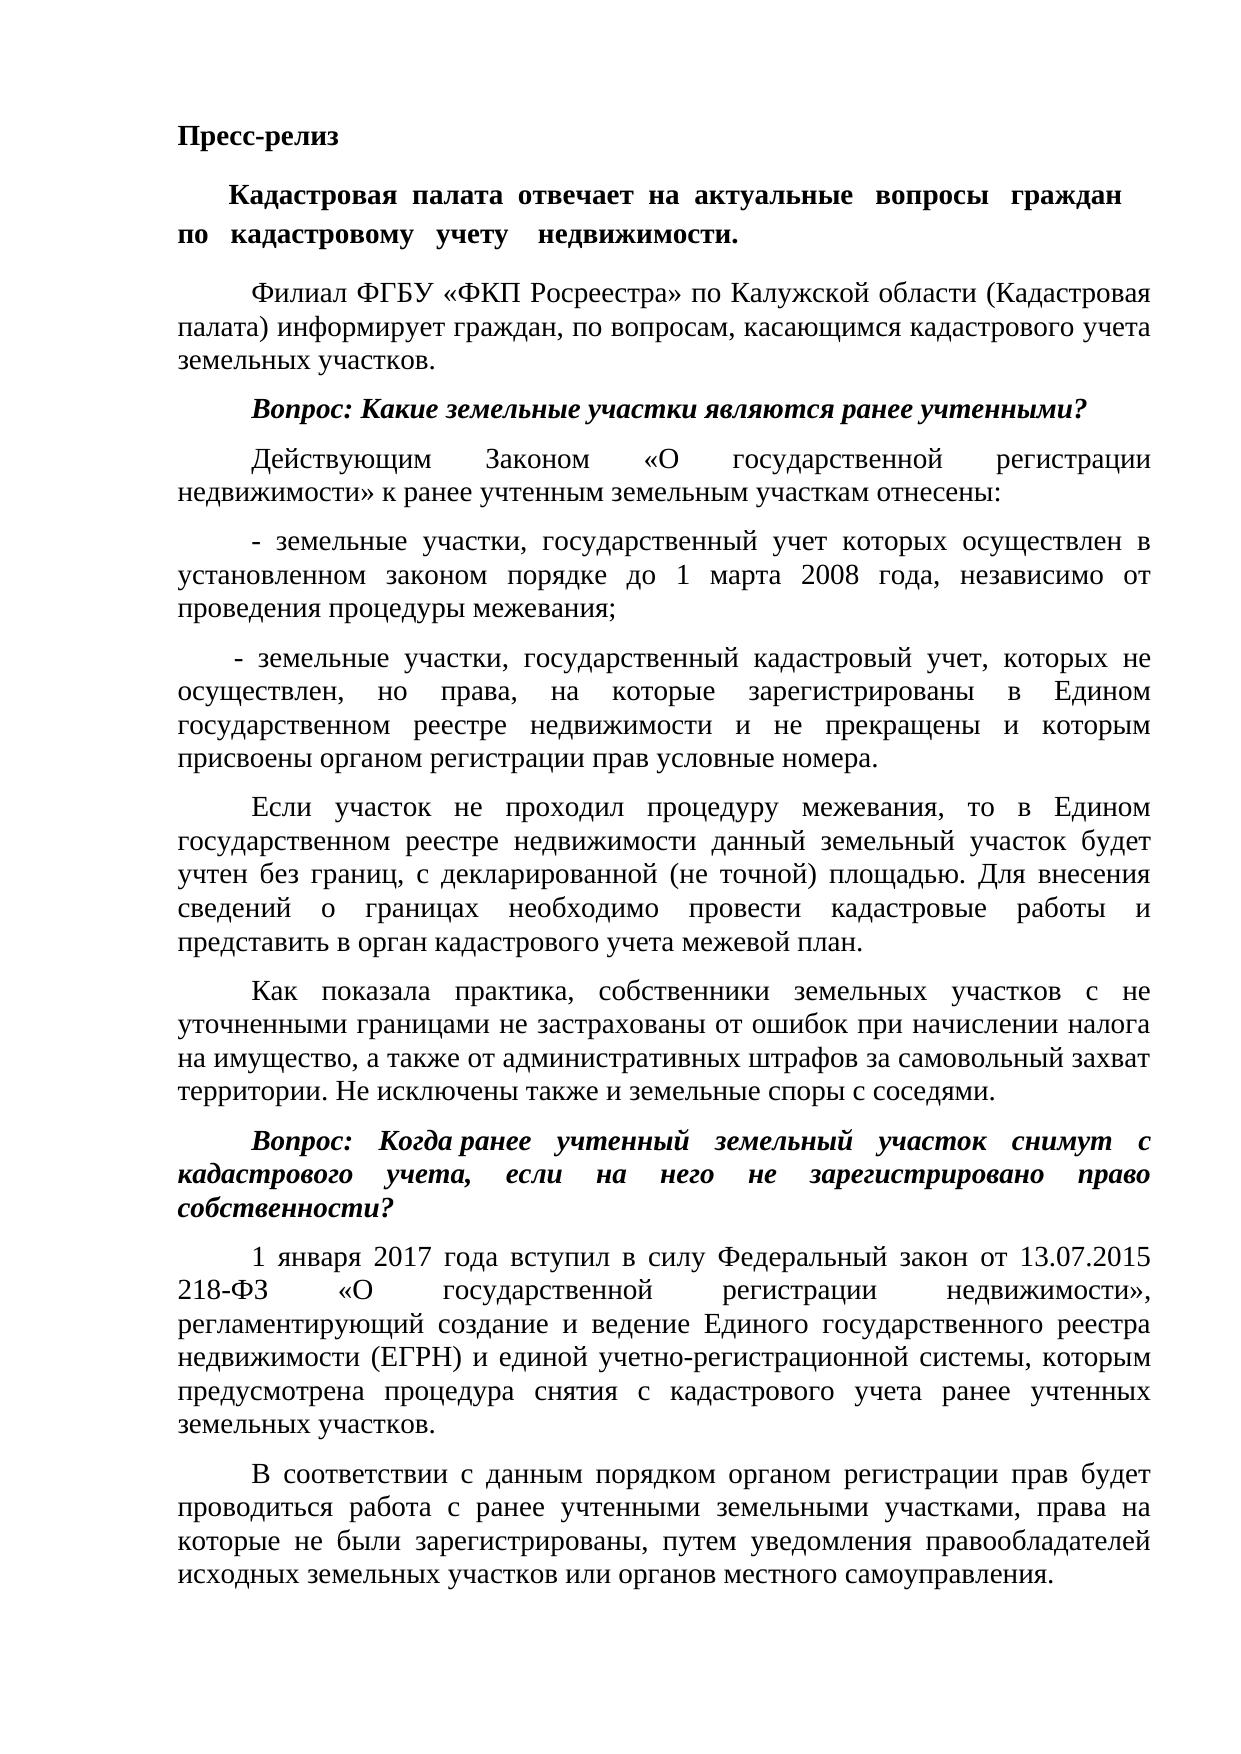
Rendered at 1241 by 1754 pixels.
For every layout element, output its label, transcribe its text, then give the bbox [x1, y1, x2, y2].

text Пресс-релиз [177, 118, 1152, 152]
text Если участок не проходил процедуру межевания, то в Едином государственном реестре недвижимости данный земельный участок будет учтен без границ, с декларированной (не точной) площадью. Для внесения сведений о границах необходимо провести кадастровые работы и представить в орган кадастрового учета межевой план. [177, 789, 1152, 957]
text - земельные участки, государственный кадастровый учет, которых не осуществлен, но права, на которые зарегистрированы в Едином государственном реестре недвижимости и не прекращены и которым присвоены органом регистрации прав условные номера. [177, 640, 1152, 774]
text Кадастровая палата отвечает на актуальные вопросы граждан по кадастровому учету недвижимости. [177, 177, 1152, 249]
text Вопрос: Когда ранее учтенный земельный участок снимут с кадастрового учета, если на него не зарегистрировано право собственности? [177, 1123, 1152, 1223]
text Вопрос: Какие земельные участки являются ранее учтенными? [177, 392, 1152, 425]
text Филиал ФГБУ «ФКП Росреестра» по Калужской области (Кадастровая палата) информирует граждан, по вопросам, касающимся кадастрового учета земельных участков. [177, 275, 1152, 376]
text В соответствии с данным порядком органом регистрации прав будет проводиться работа с ранее учтенными земельными участками, права на которые не были зарегистрированы, путем уведомления правообладателей исходных земельных участков или органов местного самоуправления. [177, 1456, 1152, 1590]
text Действующим Законом «О государственной регистрации недвижимости» к ранее учтенным земельным участкам отнесены: [177, 441, 1152, 508]
text Как показала практика, собственники земельных участков с не уточненными границами не застрахованы от ошибок при начислении налога на имущество, а также от административных штрафов за самовольный захват территории. Не исключены также и земельные споры с соседями. [177, 973, 1152, 1107]
text 1 января 2017 года вступил в силу Федеральный закон от 13.07.2015 218-ФЗ «О государственной регистрации недвижимости», регламентирующий создание и ведение Единого государственного реестра недвижимости (ЕГРН) и единой учетно-регистрационной системы, которым предусмотрена процедура снятия с кадастрового учета ранее учтенных земельных участков. [177, 1239, 1152, 1440]
text - земельные участки, государственный учет которых осуществлен в установленном законом порядке до 1 марта 2008 года, независимо от проведения процедуры межевания; [177, 523, 1152, 624]
